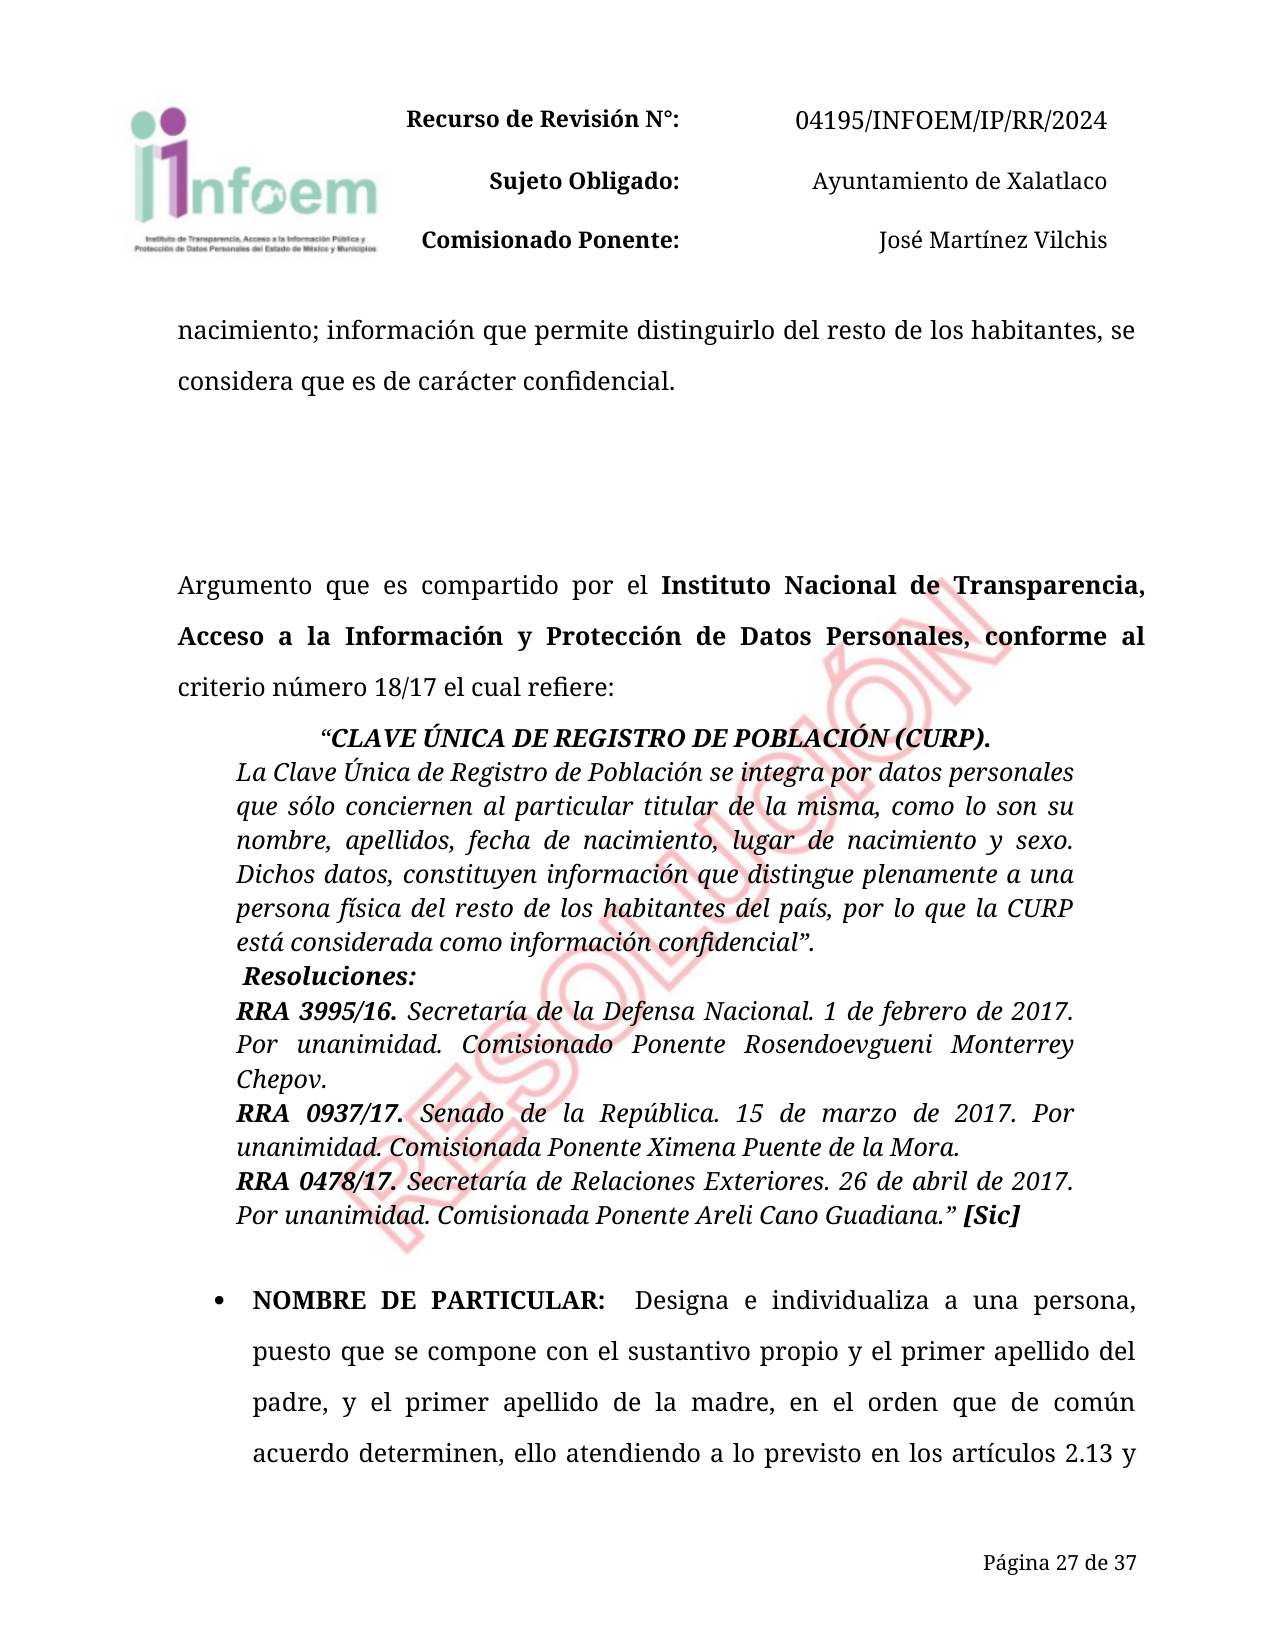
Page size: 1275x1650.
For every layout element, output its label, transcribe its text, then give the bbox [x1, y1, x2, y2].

text RRA 3995/16. Secretaría de la Defensa Nacional. 1 de febrero de 2017. Por unanimidad. Comisionado Ponente Rosendoevgueni Monterrey Chepov. [236, 993, 1078, 1095]
picture [9, 46, 1275, 1650]
text La Clave Única de Registro de Población se integra por datos personales que sólo conciernen al particular titular de la misma, como lo son su nombre, apellidos, fecha de nacimiento, lugar de nacimiento y sexo. Dichos datos, constituyen información que distingue plenamente a una persona física del resto de los habitantes del país, por lo que la CURP está considerada como información confidencial”. [236, 755, 1078, 959]
text Resoluciones: [236, 959, 1078, 993]
text Argumento que es compartido por el Instituto Nacional de Transparencia, Acceso a la Información y Protección de Datos Personales, conforme al criterio número 18/17 el cual refiere: [177, 567, 1146, 704]
text RRA 0478/17. Secretaría de Relaciones Exteriores. 26 de abril de 2017. Por unanimidad. Comisionada Ponente Areli Cano Guadiana.” [Sic] [236, 1163, 1078, 1232]
text “CLAVE ÚNICA DE REGISTRO DE POBLACIÓN (CURP). [236, 721, 1078, 755]
text RRA 0937/17. Senado de la República. 15 de marzo de 2017. Por unanimidad. Comisionada Ponente Ximena Puente de la Mora. [236, 1095, 1078, 1163]
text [177, 312, 1137, 397]
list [215, 1283, 1137, 1470]
